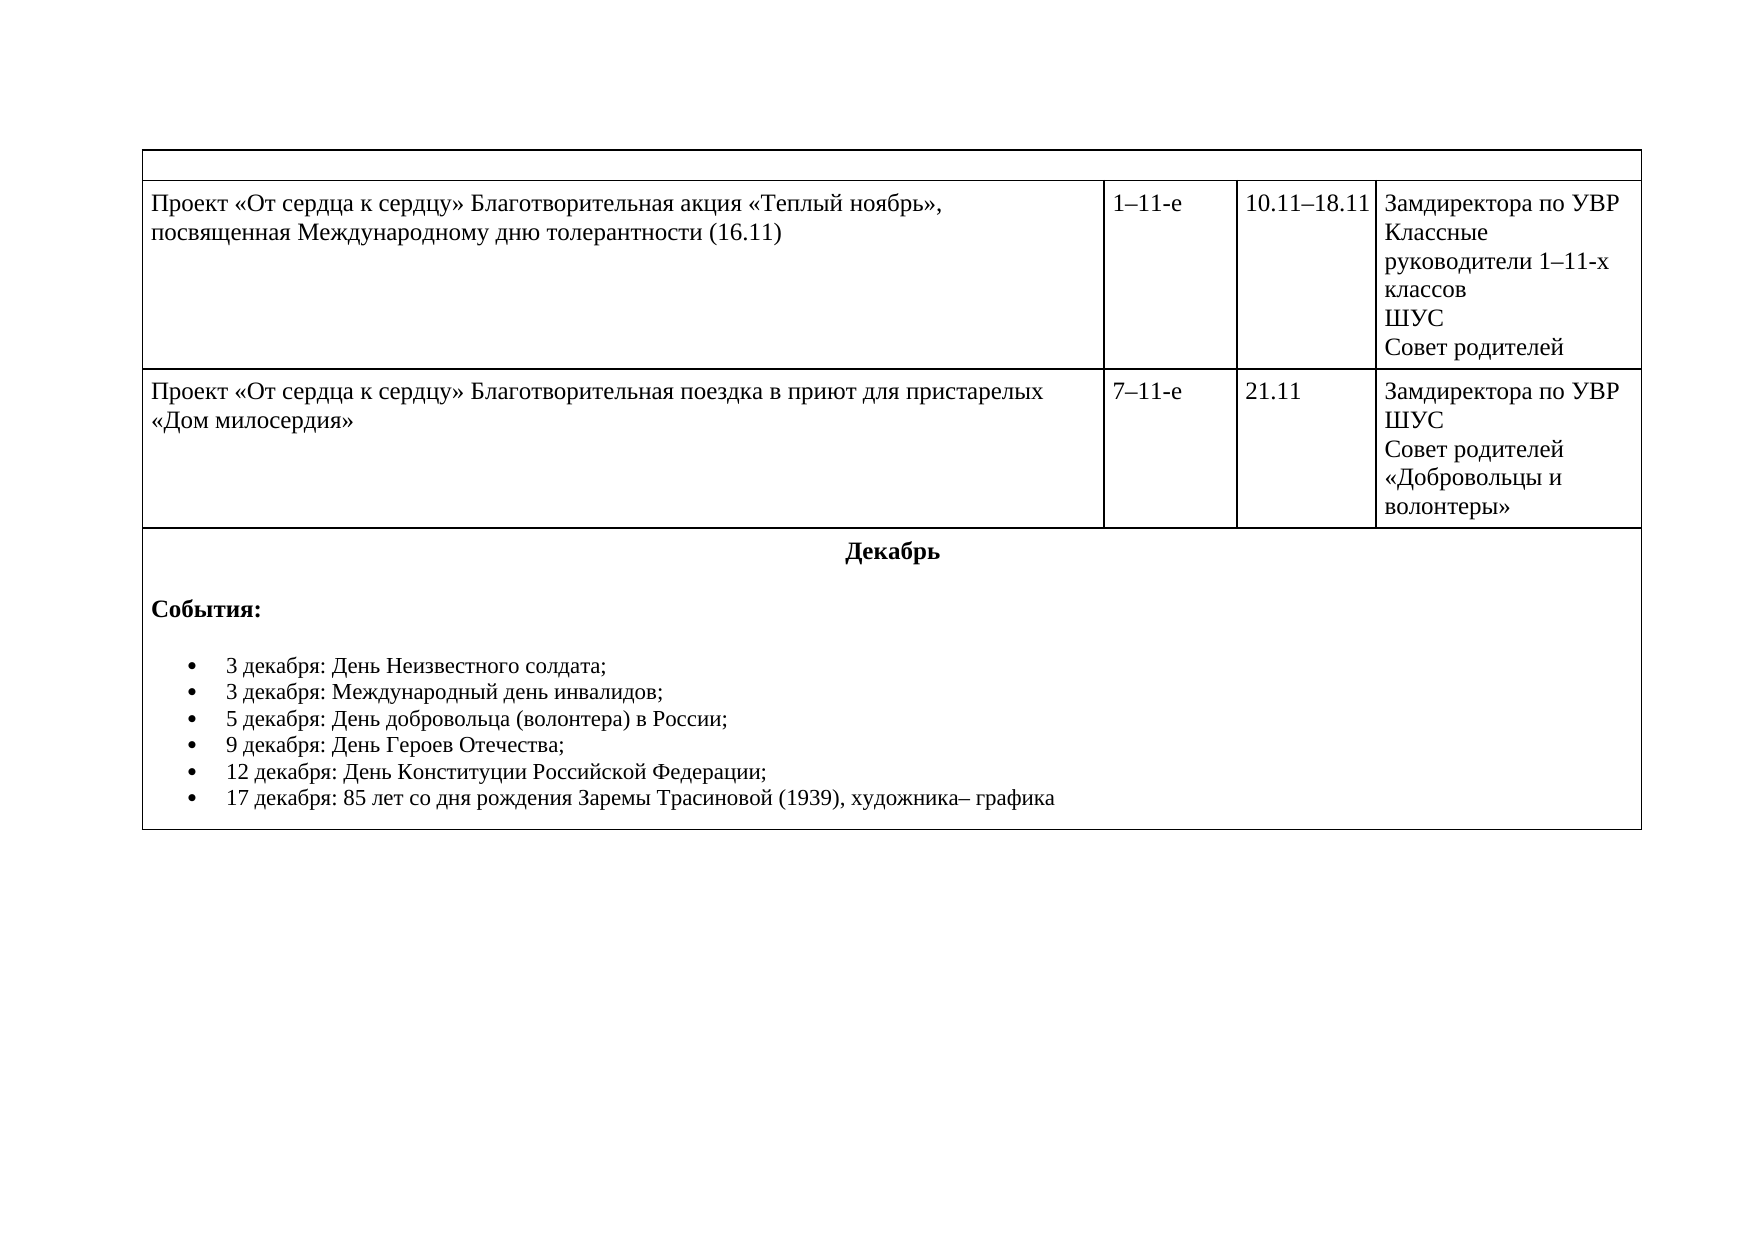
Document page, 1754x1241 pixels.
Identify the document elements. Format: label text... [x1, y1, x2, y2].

table_cell Замдиректора по УВР Классные руководители 1–11-х классов ШУС Совет родителей [1377, 181, 1641, 368]
table_cell Проект «От сердца к сердцу» Благотворительная акция «Теплый ноябрь», посвященная Международному дню толерантности (16.11) [143, 181, 1103, 368]
table_cell 21.11 [1238, 370, 1375, 527]
table_header [143, 151, 1641, 180]
table_cell Декабрь События: 3 декабря: День Неизвестного солдата; 3 декабря: Международный день инвалидов; 5 декабря: День добровольца (волонтера) в России; 9 декабря: День Героев Отечества; 12 декабря: День Конституции Российской Федерации; 17 декабря: 85 лет со дня рождения Заремы Трасиновой (1939), художника– графика [143, 529, 1641, 829]
table_cell 1–11-е [1105, 181, 1236, 368]
table_cell 10.11–18.11 [1238, 181, 1375, 368]
table_cell Замдиректора по УВР ШУС Совет родителей «Добровольцы и волонтеры» [1377, 370, 1641, 527]
table_cell 7–11-е [1105, 370, 1236, 527]
table_cell Проект «От сердца к сердцу» Благотворительная поездка в приют для пристарелых «Дом милосердия» [143, 370, 1103, 527]
